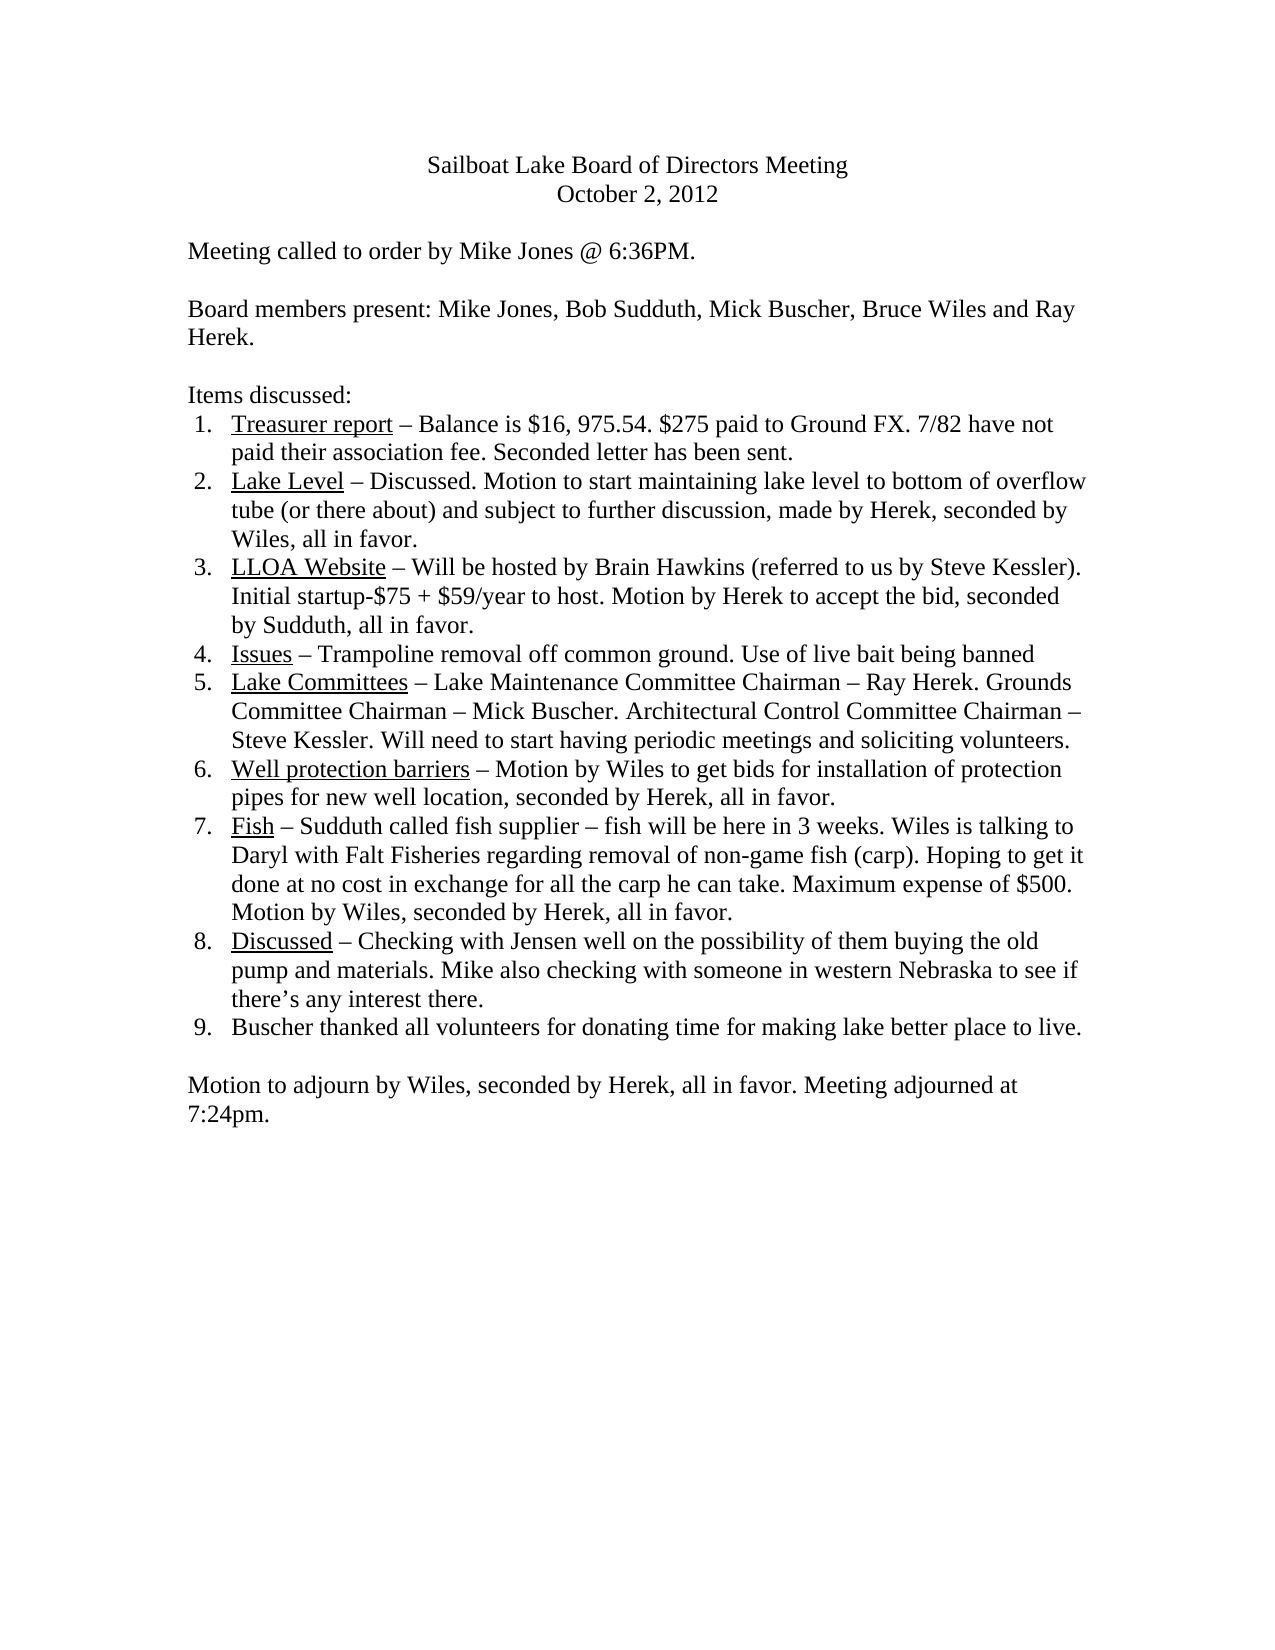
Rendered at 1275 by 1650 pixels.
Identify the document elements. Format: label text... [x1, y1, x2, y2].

list – Maintenance Committee Chairman – Ray Herek. Grounds Committee Chairman – Mick Buscher. Architectural Control Committee Chairman – Steve Kessler. Will need to start having periodic meetings and soliciting volunteers. [194, 667, 1087, 754]
list Buscher thanked all volunteers for donating time for making lake better place to live. [194, 1012, 1087, 1041]
text Items discussed: [187, 380, 1087, 409]
text October 2, 2012 [187, 179, 1087, 207]
text Motion to adjourn by Wiles, seconded by Herek, all in favor. Meeting adjourned at 7:24pm. [187, 1070, 1087, 1127]
list – Discussed. Motion to start maintaining lake level to bottom of overflow tube (or there about) and subject to further discussion, made by Herek, seconded by Wiles, all in favor. [194, 466, 1087, 552]
text Board members present: , Bob Sudduth, Mick Buscher, Bruce Wiles and Ray Herek. [187, 294, 1087, 351]
list LLOA Website – Will be hosted by Brain Hawkins (referred to us by Steve Kessler). Initial startup-$75 + $59/year to host. Motion by Herek to accept the bid, seconded by Sudduth, all in favor. [194, 552, 1087, 639]
list Discussed – Checking with Jensen well on the possibility of them buying the old pump and materials. Mike also checking with someone in western to see if there’s any interest there. [194, 926, 1087, 1012]
text Board of Directors Meeting [187, 150, 1087, 179]
list Well protection barriers – Motion by Wiles to get bids for installation of protection pipes for new well location, seconded by Herek, all in favor. [194, 754, 1087, 811]
list Treasurer report – Balance is $16, 975.54. $275 paid to Ground FX. 7/82 have not paid their association fee. Seconded letter has been sent. [194, 409, 1087, 466]
text Meeting called to order by @ 6:36PM. [187, 236, 1087, 265]
list Fish – Sudduth called fish supplier – fish will be here in 3 weeks. Wiles is talking to Daryl with Falt Fisheries regarding removal of non-game fish (carp). Hoping to get it done at no cost in exchange for all the carp he can take. Maximum expense of $500. Motion by Wiles, seconded by Herek, all in favor. [194, 811, 1087, 926]
list Issues – Trampoline removal off common ground. Use of live bait being banned [194, 639, 1087, 667]
